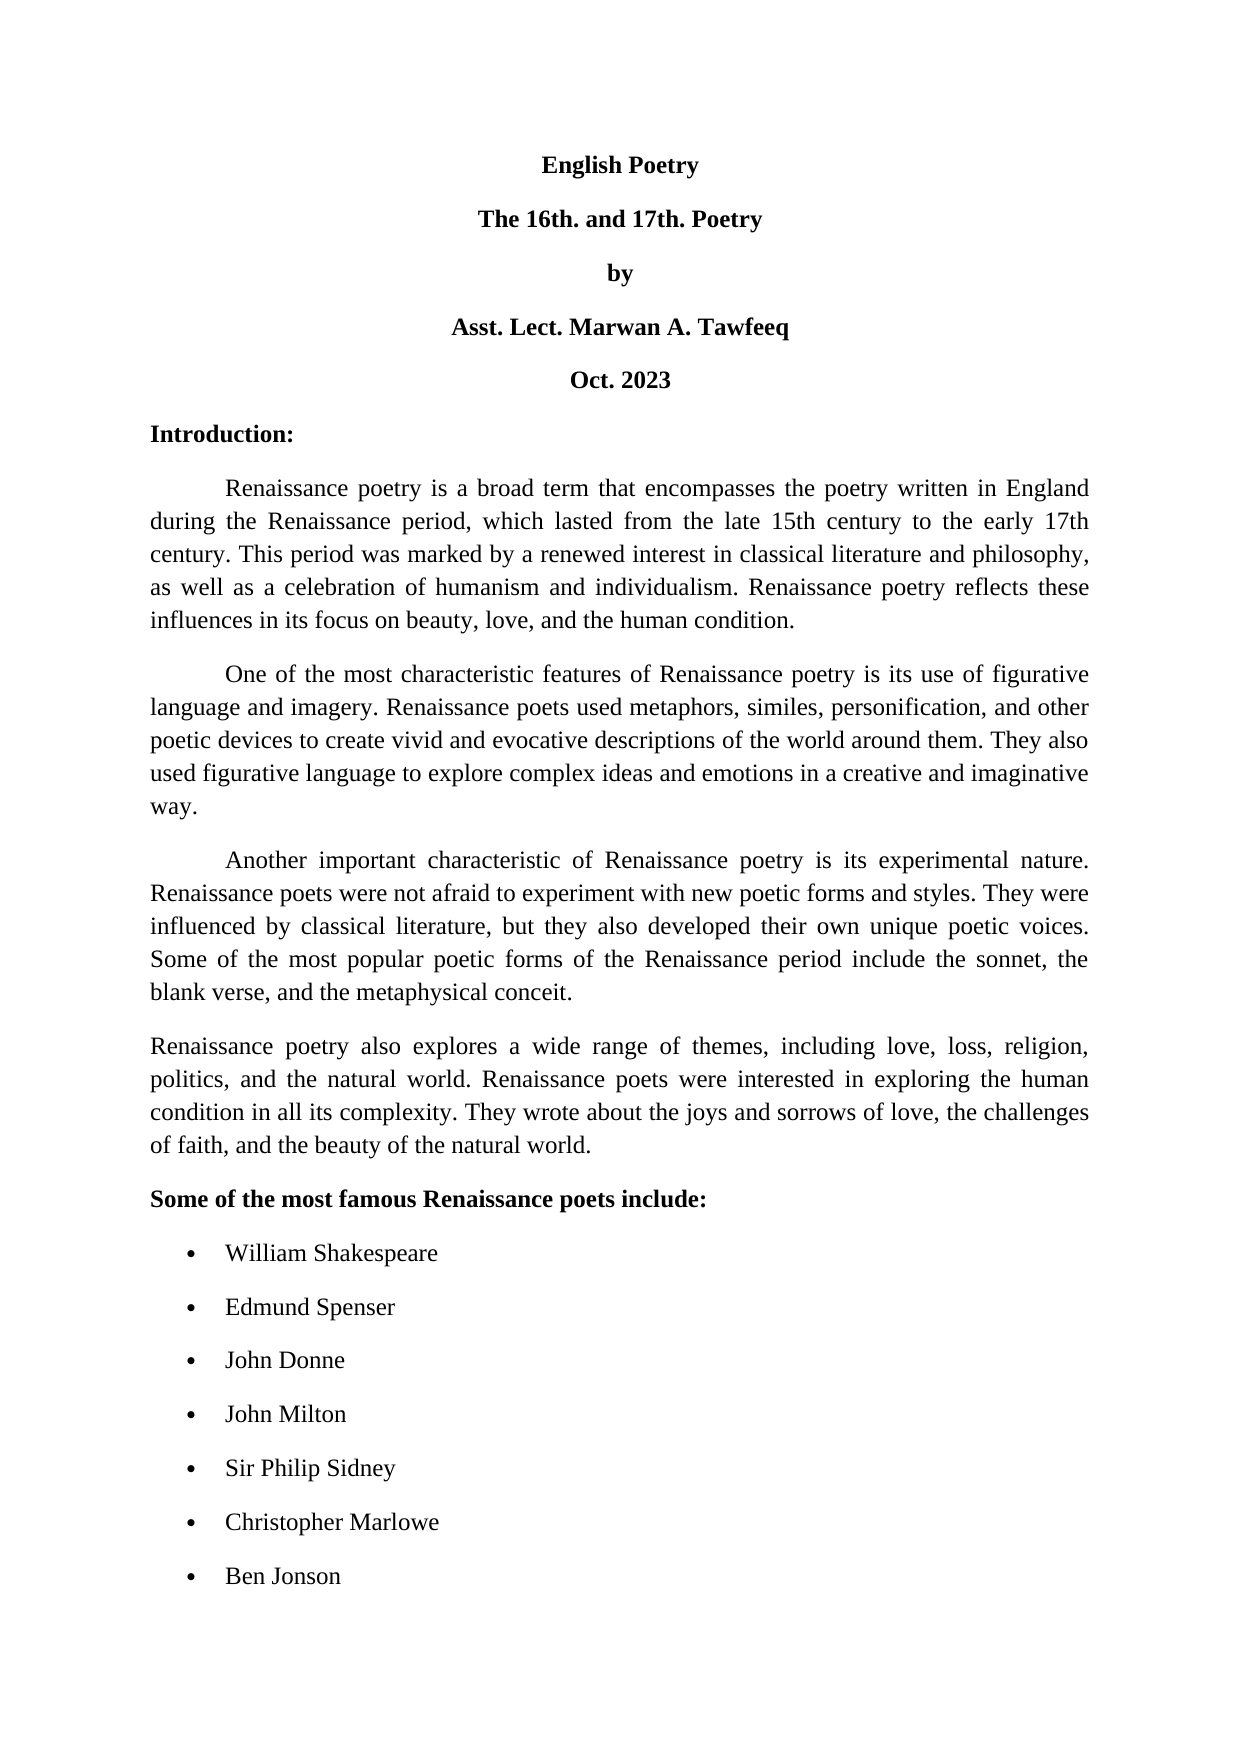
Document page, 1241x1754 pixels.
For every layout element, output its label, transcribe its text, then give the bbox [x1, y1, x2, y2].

list John Milton [187, 1399, 1090, 1428]
list Christopher Marlowe [187, 1507, 1090, 1536]
text English Poetry [150, 150, 1090, 179]
text Another important characteristic of Renaissance poetry is its experimental nature. Renaissance poets were not afraid to experiment with new poetic forms and styles. They were influenced by classical literature, but they also developed their own unique poetic voices. Some of the most popular poetic forms of the Renaissance period include the sonnet, the blank verse, and the metaphysical conceit. [150, 845, 1090, 1006]
text Oct. 2023 [150, 365, 1090, 394]
text by [150, 258, 1090, 286]
text Introduction: [150, 419, 1090, 448]
list John Donne [187, 1345, 1090, 1374]
text Some of the most famous Renaissance poets include: [150, 1184, 1090, 1213]
text Renaissance poetry also explores a wide range of themes, including love, loss, religion, politics, and the natural world. Renaissance poets were interested in exploring the human condition in all its complexity. They wrote about the joys and sorrows of love, the challenges of faith, and the beauty of the natural world. [150, 1031, 1090, 1159]
list Edmund Spenser [187, 1292, 1090, 1320]
text One of the most characteristic features of Renaissance poetry is its use of figurative language and imagery. Renaissance poets used metaphors, similes, personification, and other poetic devices to create vivid and evocative descriptions of the world around them. They also used figurative language to explore complex ideas and emotions in a creative and imaginative way. [150, 659, 1090, 820]
list Ben Jonson [187, 1561, 1090, 1589]
text The 16th. and 17th. Poetry [150, 204, 1090, 233]
text Asst. Lect. Marwan A. Tawfeeq [150, 312, 1090, 340]
list Sir Philip Sidney [187, 1453, 1090, 1482]
list William Shakespeare [187, 1238, 1090, 1266]
text Renaissance poetry is a broad term that encompasses the poetry written in England during the Renaissance period, which lasted from the late 15th century to the early 17th century. This period was marked by a renewed interest in classical literature and philosophy, as well as a celebration of humanism and individualism. Renaissance poetry reflects these influences in its focus on beauty, love, and the human condition. [150, 473, 1090, 634]
